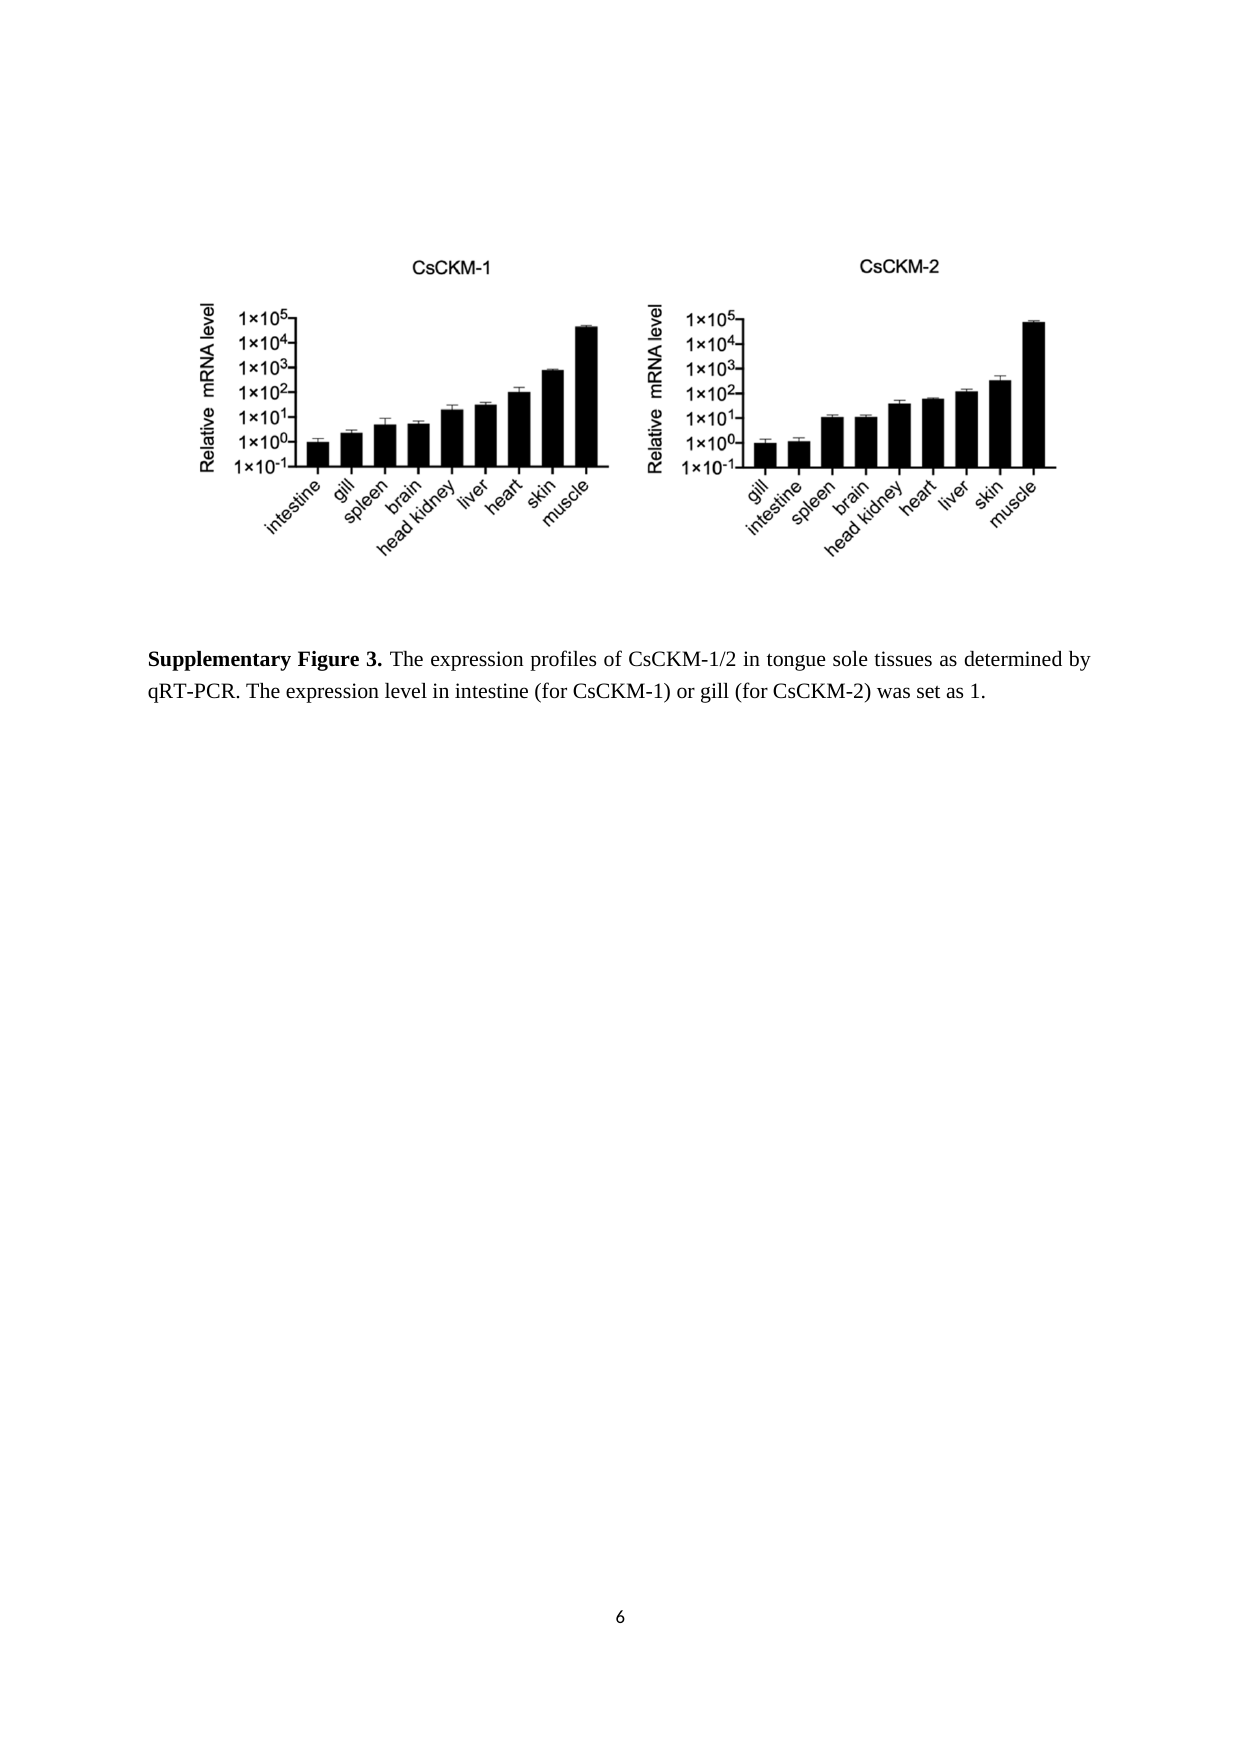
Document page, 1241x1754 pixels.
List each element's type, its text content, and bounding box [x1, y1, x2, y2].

text Supplementary Figure 3. The expression profiles of CsCKM-1/2 in tongue sole tissues as determined by qRT-PCR. The expression level in intestine (for CsCKM-1) or gill (for CsCKM-2) was set as 1. [148, 642, 1092, 707]
picture [147, 190, 1093, 613]
